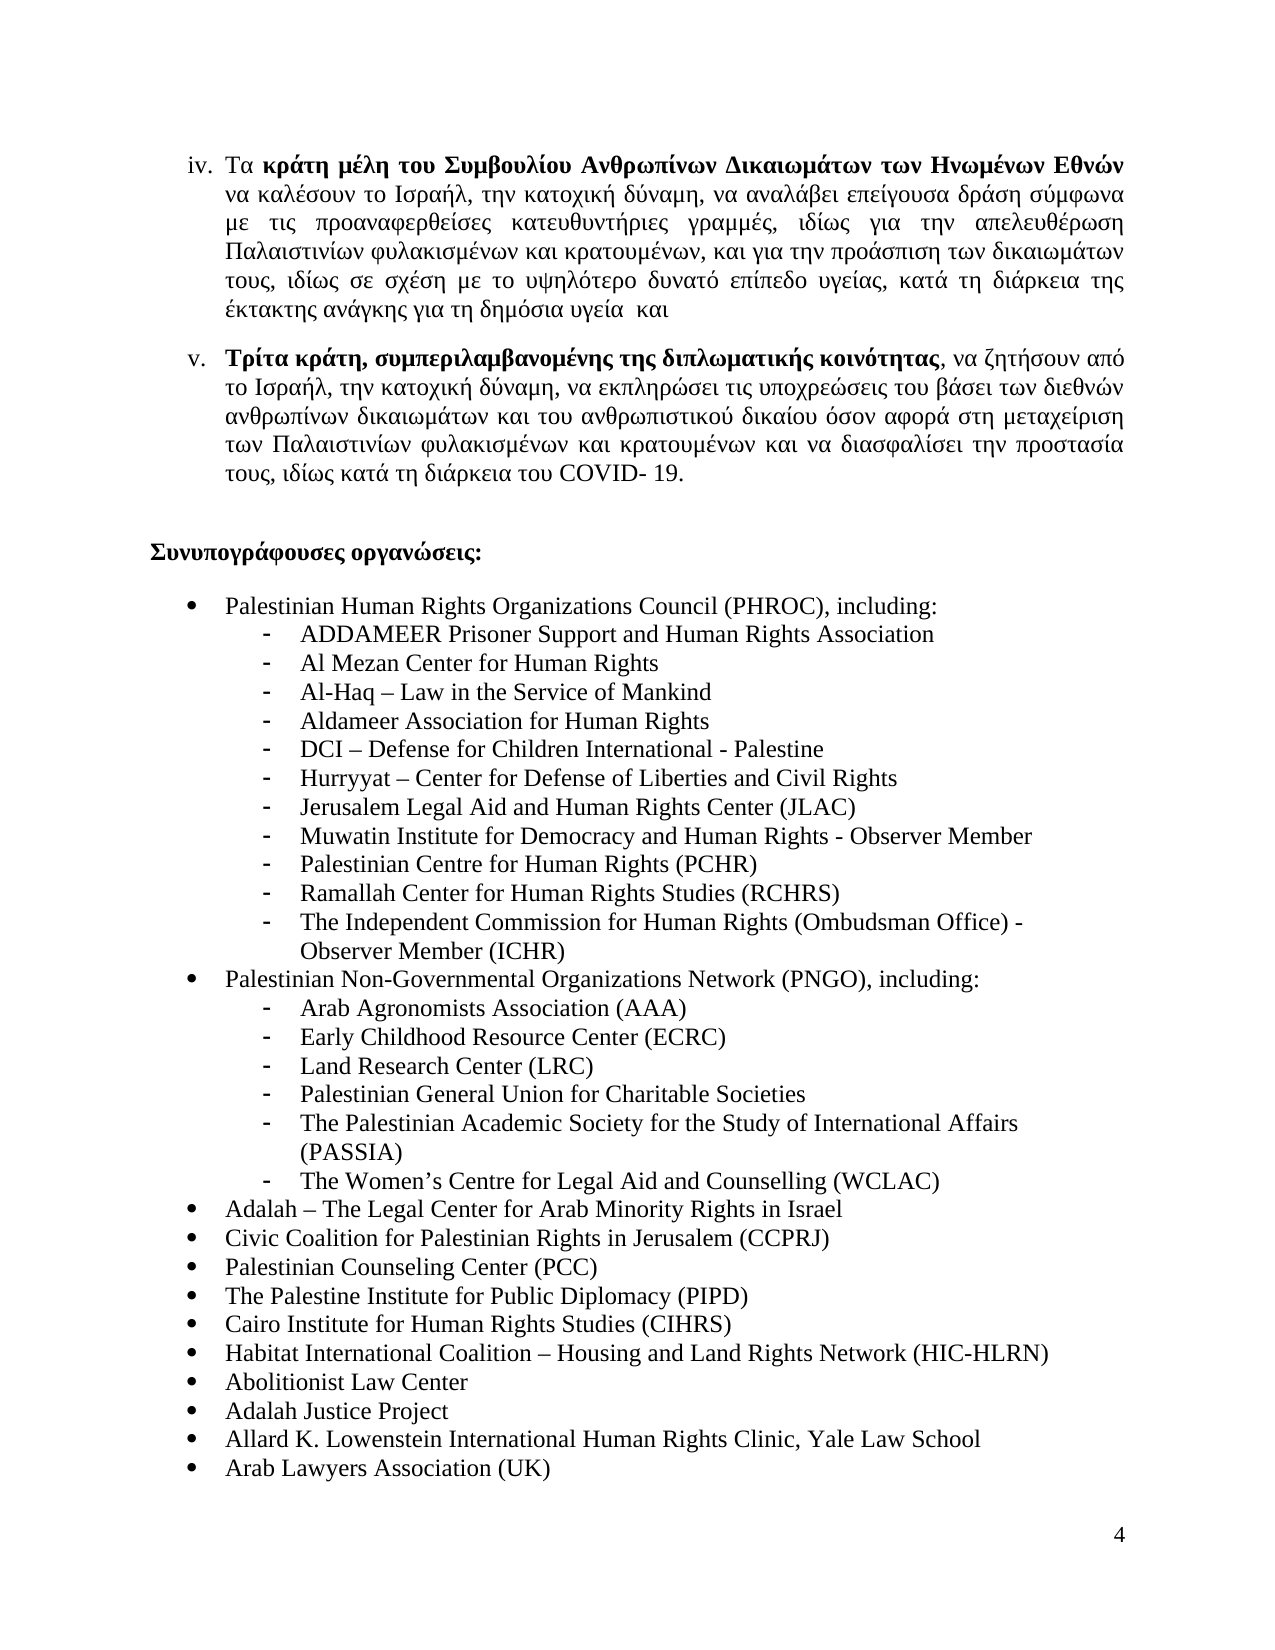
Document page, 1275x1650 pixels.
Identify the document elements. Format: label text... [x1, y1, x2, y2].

list Abolitionist Law Center [187, 1367, 1113, 1396]
list Palestinian General Union for Charitable Societies [262, 1079, 1113, 1108]
list Al Mezan Center for Human Rights [262, 648, 1113, 677]
list Adalah – The Legal Center for Arab Minority Rights in Israel [187, 1194, 1113, 1223]
list The Women’s Centre for Legal Aid and Counselling (WCLAC) [262, 1166, 1113, 1194]
list Τρίτα κράτη, συμπεριλαμβανομένης της διπλωματικής κοινότητας, να ζητήσουν από το Ισραήλ, την κατοχική δύναμη, να εκπληρώσει τις υποχρεώσεις του βάσει των διεθνών ανθρωπίνων δικαιωμάτων και του ανθρωπιστικού δικαίου όσον αφορά στη μεταχείριση των Παλαιστινίων φυλακισμένων και κρατουμένων και να διασφαλίσει την προστασία τους, ιδίως κατά τη διάρκεια του COVID- 19. [187, 343, 1125, 487]
list Jerusalem Legal Aid and Human Rights Center (JLAC) [262, 792, 1113, 821]
list Allard K. Lowenstein International Human Rights Clinic, Yale Law School [187, 1424, 1113, 1453]
list DCI – Defense for Children International - Palestine [262, 734, 1113, 763]
list Land Research Center (LRC) [262, 1051, 1113, 1079]
list Τα κράτη μέλη του Συμβουλίου Ανθρωπίνων Δικαιωμάτων των Ηνωμένων Εθνών να καλέσουν το Ισραήλ, την κατοχική δύναμη, να αναλάβει επείγουσα δράση σύμφωνα με τις προαναφερθείσες κατευθυντήριες γραμμές, ιδίως για την απελευθέρωση Παλαιστινίων φυλακισμένων και κρατουμένων, και για την προάσπιση των δικαιωμάτων τους, ιδίως σε σχέση με το υψηλότερο δυνατό επίπεδο υγείας, κατά τη διάρκεια της έκτακτης ανάγκης για τη δημόσια υγεία και [187, 150, 1125, 322]
list Adalah Justice Project [187, 1396, 1113, 1424]
list Muwatin Institute for Democracy and Human Rights - Observer Member [262, 821, 1113, 849]
list Habitat International Coalition – Housing and Land Rights Network (HIC-HLRN) [187, 1338, 1113, 1367]
list The Palestine Institute for Public Diplomacy (PIPD) [187, 1281, 1113, 1309]
text Συνυπογράφουσες οργανώσεις: [150, 537, 1125, 566]
list Palestinian Centre for Human Rights (PCHR) [262, 849, 1113, 878]
list Ramallah Center for Human Rights Studies (RCHRS) [262, 878, 1113, 907]
list The Palestinian Academic Society for the Study of International Affairs (PASSIA) [262, 1108, 1113, 1166]
list Aldameer Association for Human Rights [262, 706, 1113, 734]
list Arab Lawyers Association (UK) [187, 1453, 1113, 1482]
list Civic Coalition for Palestinian Rights in Jerusalem (CCPRJ) [187, 1223, 1113, 1252]
list Early Childhood Resource Center (ECRC) [262, 1022, 1113, 1051]
list Palestinian Counseling Center (PCC) [187, 1252, 1113, 1281]
list The Independent Commission for Human Rights (Ombudsman Office) - Observer Member (ICHR) [262, 907, 1113, 964]
list Hurryyat – Center for Defense of Liberties and Civil Rights [262, 763, 1113, 792]
list Palestinian Human Rights Organizations Council (PHROC), including: [187, 591, 1113, 619]
list Arab Agronomists Association (AAA) [262, 993, 1113, 1022]
list Palestinian Non-Governmental Organizations Network (PNGO), including: [187, 964, 1113, 993]
list Cairo Institute for Human Rights Studies (CIHRS) [187, 1309, 1113, 1338]
list ADDAMEER Prisoner Support and Human Rights Association [262, 619, 1113, 648]
list Al-Haq – Law in the Service of Mankind [262, 677, 1113, 706]
